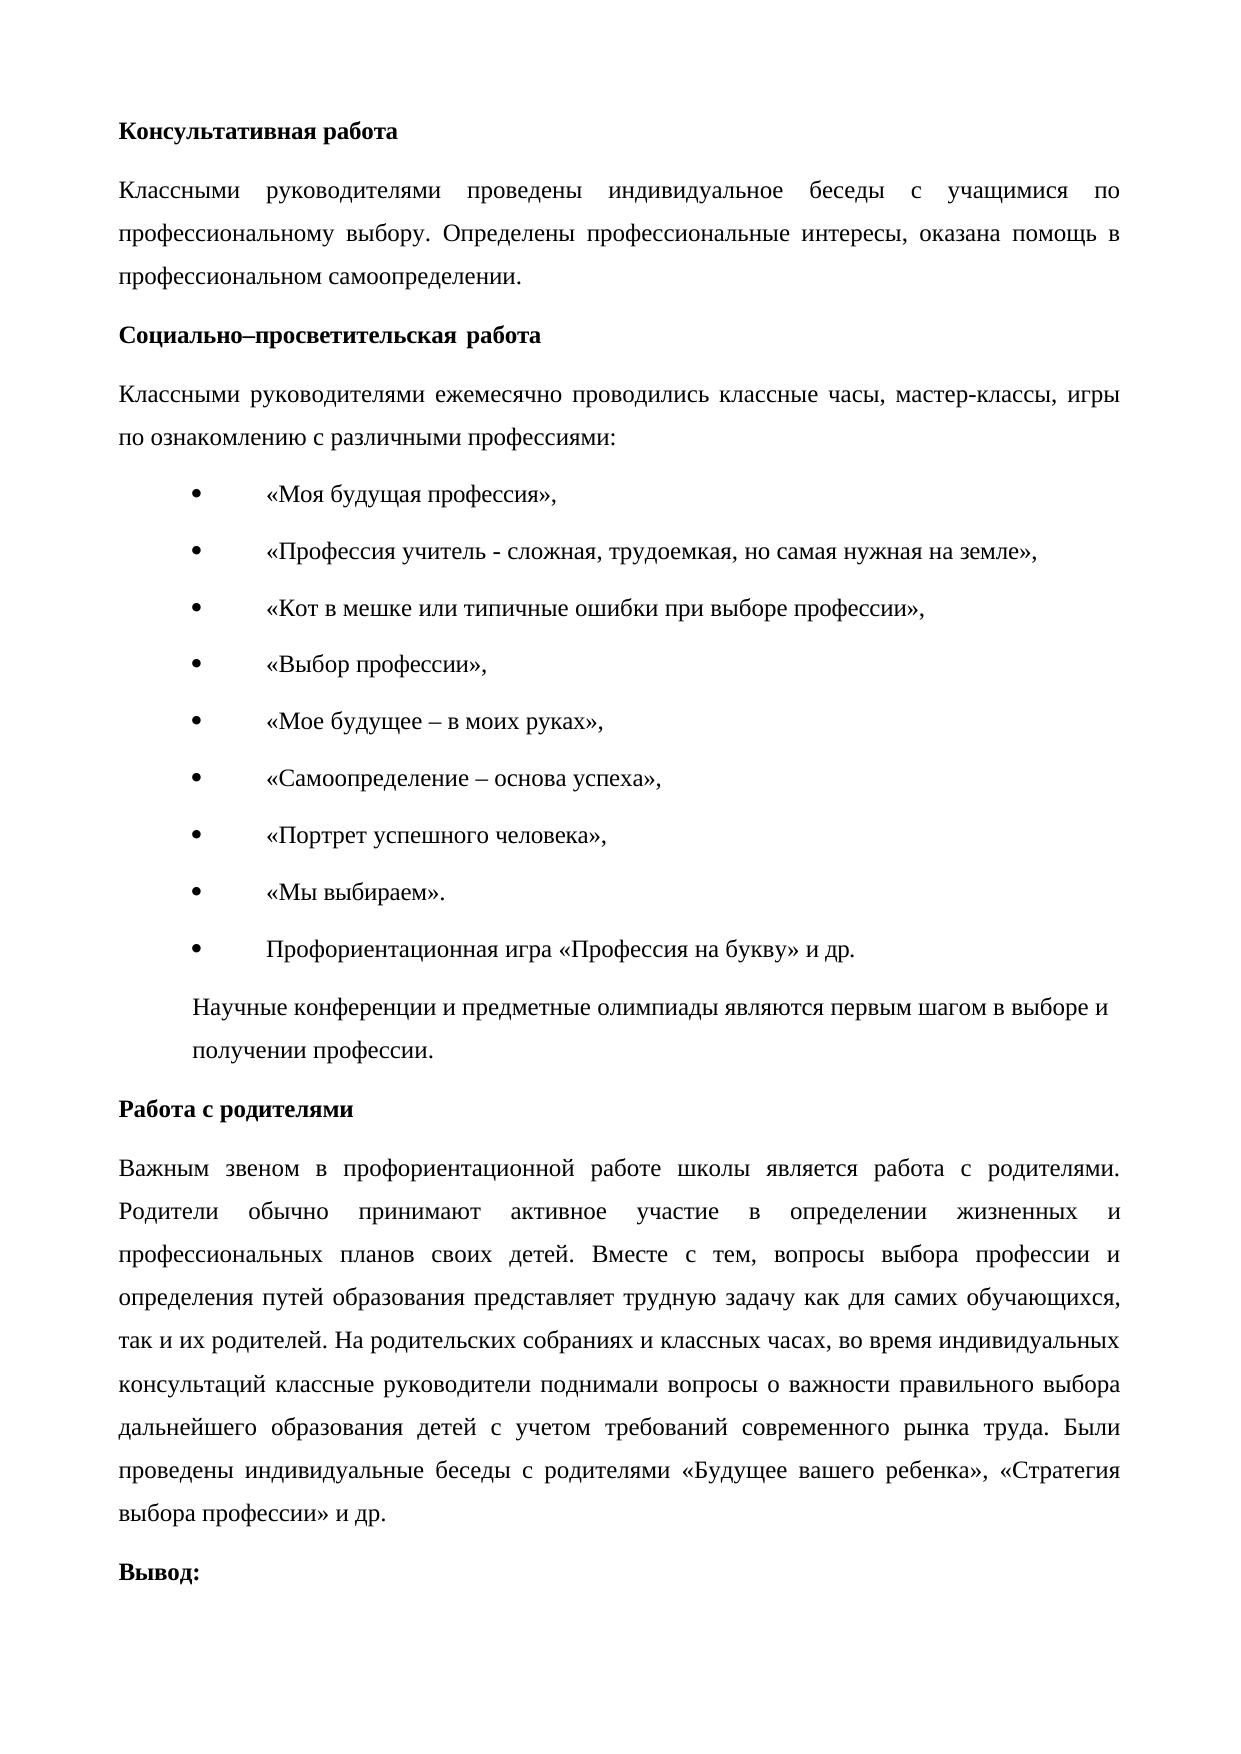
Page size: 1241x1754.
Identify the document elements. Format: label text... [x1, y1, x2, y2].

list Профориентационная игра «Профессия на букву» и др. [192, 934, 1137, 963]
list «Мы выбираем». [192, 877, 1137, 906]
list «Мое будущее – в моих руках», [192, 706, 1137, 735]
list «Профессия учитель - сложная, трудоемкая, но самая нужная на земле», [192, 536, 1137, 564]
text Классными руководителями проведены индивидуальное беседы с учащимися по профессиональному выбору. Определены профессиональные интересы, оказана помощь в профессиональном самоопределении. [118, 175, 1121, 290]
list «Кот в мешке или типичные ошибки при выборе профессии», [192, 593, 1137, 621]
text Классными руководителями ежемесячно проводились классные часы, мастер-классы, игры по ознакомлению с различными профессиями: [118, 379, 1121, 451]
subtitle Социально–просветительская работа [118, 320, 1137, 349]
list «Самоопределение – основа успеха», [192, 763, 1137, 792]
subtitle Вывод: [118, 1557, 1137, 1586]
list «Моя будущая профессия», [192, 479, 1137, 508]
text Научные конференции и предметные олимпиады являются первым шагом в выборе и получении профессии. [192, 992, 1137, 1064]
subtitle Консультативная работа [118, 116, 1137, 145]
list «Портрет успешного человека», [192, 820, 1137, 849]
subtitle Работа с родителями [118, 1094, 1137, 1123]
list «Выбор профессии», [192, 649, 1137, 678]
text Важным звеном в профориентационной работе школы является работа с родителями. Родители обычно принимают активное участие в определении жизненных и профессиональных планов своих детей. Вместе с тем, вопросы выбора профессии и определения путей образования представляет трудную задачу как для самих обучающихся, так и их родителей. На родительских собраниях и классных часах, во время индивидуальных консультаций классные руководители поднимали вопросы о важности правильного выбора дальнейшего образования детей с учетом требований современного рынка труда. Были проведены индивидуальные беседы с родителями «Будущее вашего ребенка», «Стратегия выбора профессии» и др. [118, 1153, 1121, 1527]
